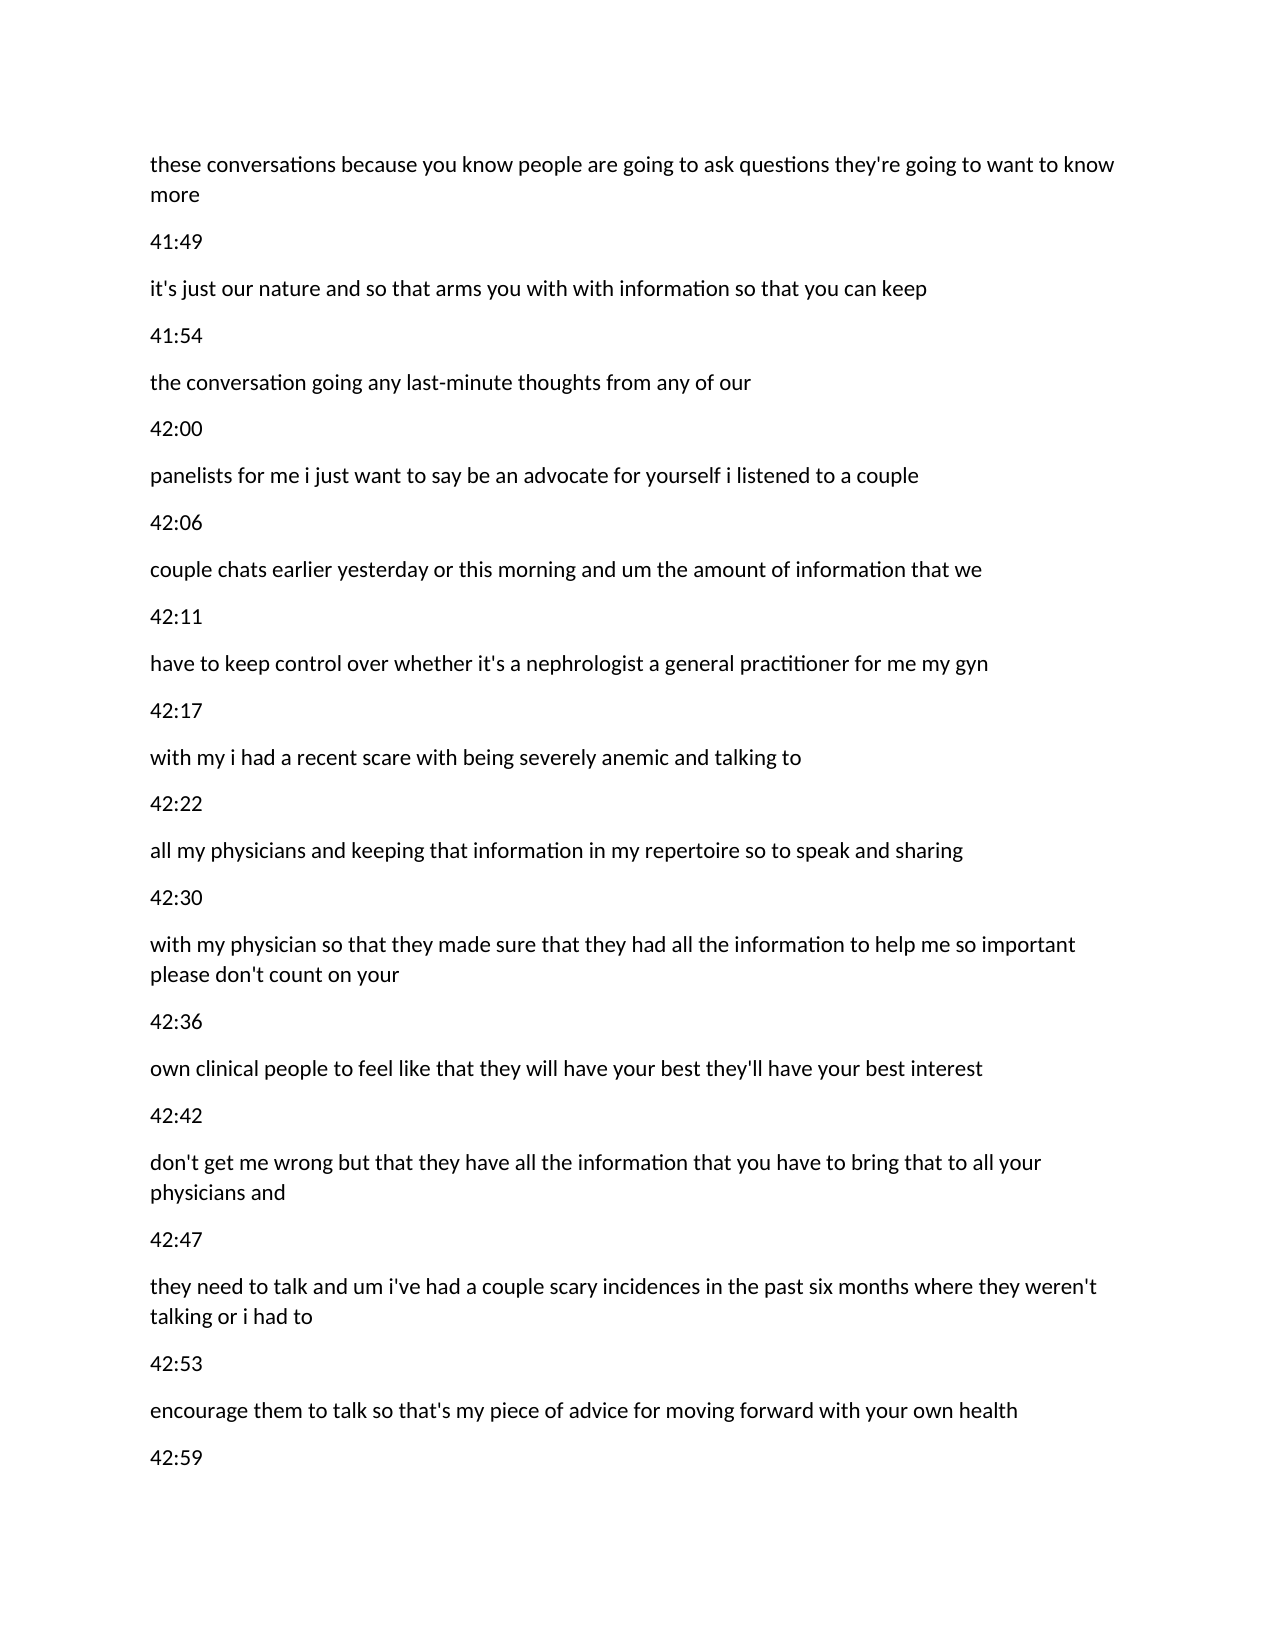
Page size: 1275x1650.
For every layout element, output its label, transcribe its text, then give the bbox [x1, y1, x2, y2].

text with my i had a recent scare with being severely anemic and talking to [150, 743, 1125, 771]
text 41:54 [150, 321, 1125, 349]
text 42:59 [150, 1443, 1125, 1471]
text with my physician so that they made sure that they had all the information to help me so important please don't count on your [150, 930, 1125, 988]
text 42:53 [150, 1349, 1125, 1377]
text own clinical people to feel like that they will have your best they'll have your best interest [150, 1054, 1125, 1082]
text encourage them to talk so that's my piece of advice for moving forward with your own health [150, 1396, 1125, 1424]
text 41:49 [150, 227, 1125, 255]
text it's just our nature and so that arms you with with information so that you can keep [150, 274, 1125, 302]
text have to keep control over whether it's a nephrologist a general practitioner for me my gyn [150, 649, 1125, 677]
text 42:47 [150, 1225, 1125, 1253]
text 42:36 [150, 1007, 1125, 1035]
text these conversations because you know people are going to ask questions they're going to want to know more [150, 150, 1125, 208]
text 42:30 [150, 883, 1125, 911]
text 42:00 [150, 414, 1125, 443]
text all my physicians and keeping that information in my repertoire so to speak and sharing [150, 836, 1125, 864]
text they need to talk and um i've had a couple scary incidences in the past six months where they weren't talking or i had to [150, 1272, 1125, 1330]
text panelists for me i just want to say be an advocate for yourself i listened to a couple [150, 461, 1125, 489]
text 42:17 [150, 696, 1125, 724]
text 42:22 [150, 789, 1125, 818]
text don't get me wrong but that they have all the information that you have to bring that to all your physicians and [150, 1148, 1125, 1206]
text the conversation going any last-minute thoughts from any of our [150, 368, 1125, 396]
text 42:42 [150, 1101, 1125, 1129]
text 42:11 [150, 602, 1125, 630]
text couple chats earlier yesterday or this morning and um the amount of information that we [150, 555, 1125, 583]
text 42:06 [150, 508, 1125, 536]
